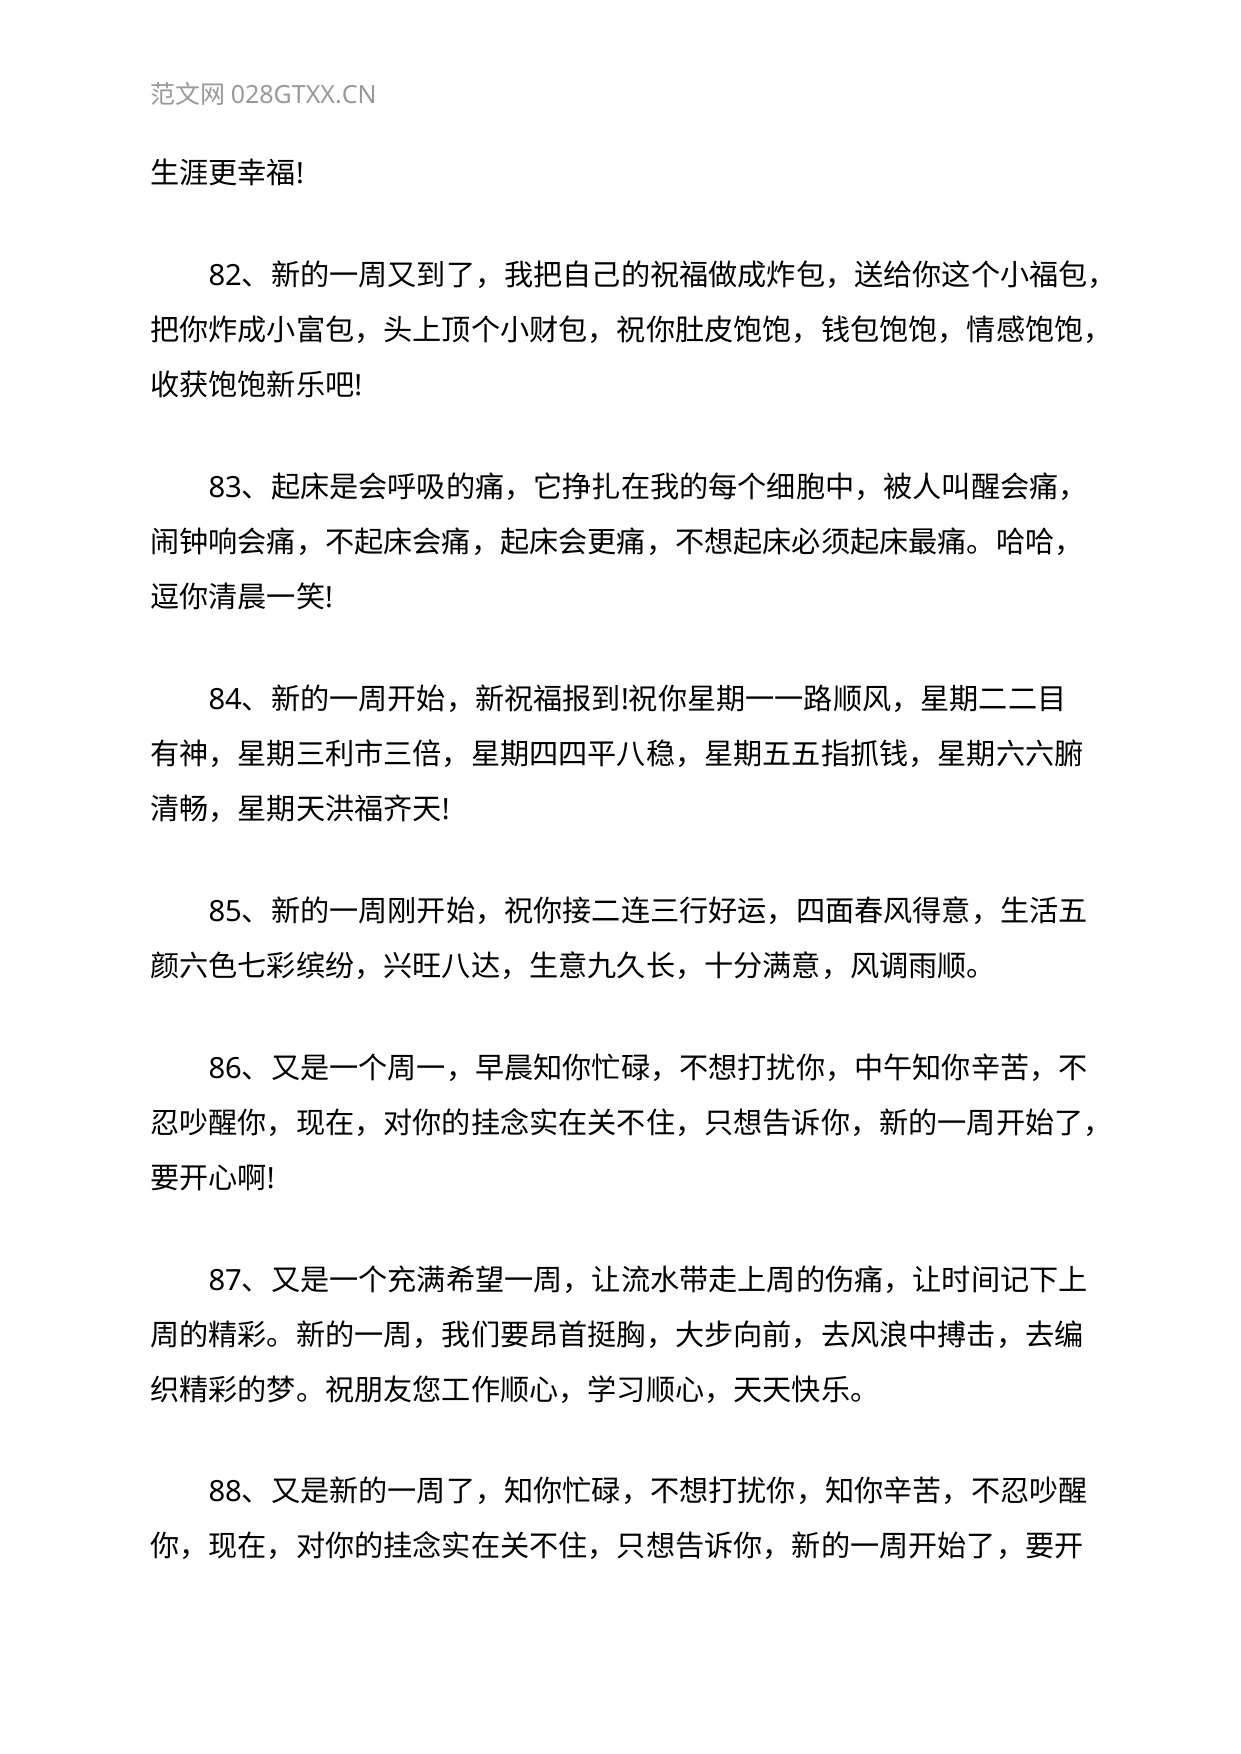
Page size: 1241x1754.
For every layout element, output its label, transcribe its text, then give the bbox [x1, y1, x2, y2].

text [150, 150, 1090, 192]
text 82、新的一周又到了，我把自己的祝福做成炸包，送给你这个小福包，把你炸成小富包，头上顶个小财包，祝你肚皮饱饱，钱包饱饱，情感饱饱，收获饱饱新乐吧! [150, 252, 1090, 404]
text 86、又是一个周一，早晨知你忙碌，不想打扰你，中午知你辛苦，不忍吵醒你，现在，对你的挂念实在关不住，只想告诉你，新的一周开始了，要开心啊! [150, 1044, 1090, 1197]
text 85、新的一周刚开始，祝你接二连三行好运，四面春风得意，生活五颜六色七彩缤纷，兴旺八达，生意九久长，十分满意，风调雨顺。 [150, 888, 1090, 985]
text 83、起床是会呼吸的痛，它挣扎在我的每个细胞中，被人叫醒会痛，闹钟响会痛，不起床会痛，起床会更痛，不想起床必须起床最痛。哈哈，逗你清晨一笑! [150, 464, 1090, 616]
text 87、又是一个充满希望一周，让流水带走上周的伤痛，让时间记下上周的精彩。新的一周，我们要昂首挺胸，大步向前，去风浪中搏击，去编织精彩的梦。祝朋友您工作顺心，学习顺心，天天快乐。 [150, 1256, 1090, 1408]
text 84、新的一周开始，新祝福报到!祝你星期一一路顺风，星期二二目有神，星期三利市三倍，星期四四平八稳，星期五五指抓钱，星期六六腑清畅，星期天洪福齐天! [150, 676, 1090, 828]
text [150, 1468, 1090, 1565]
